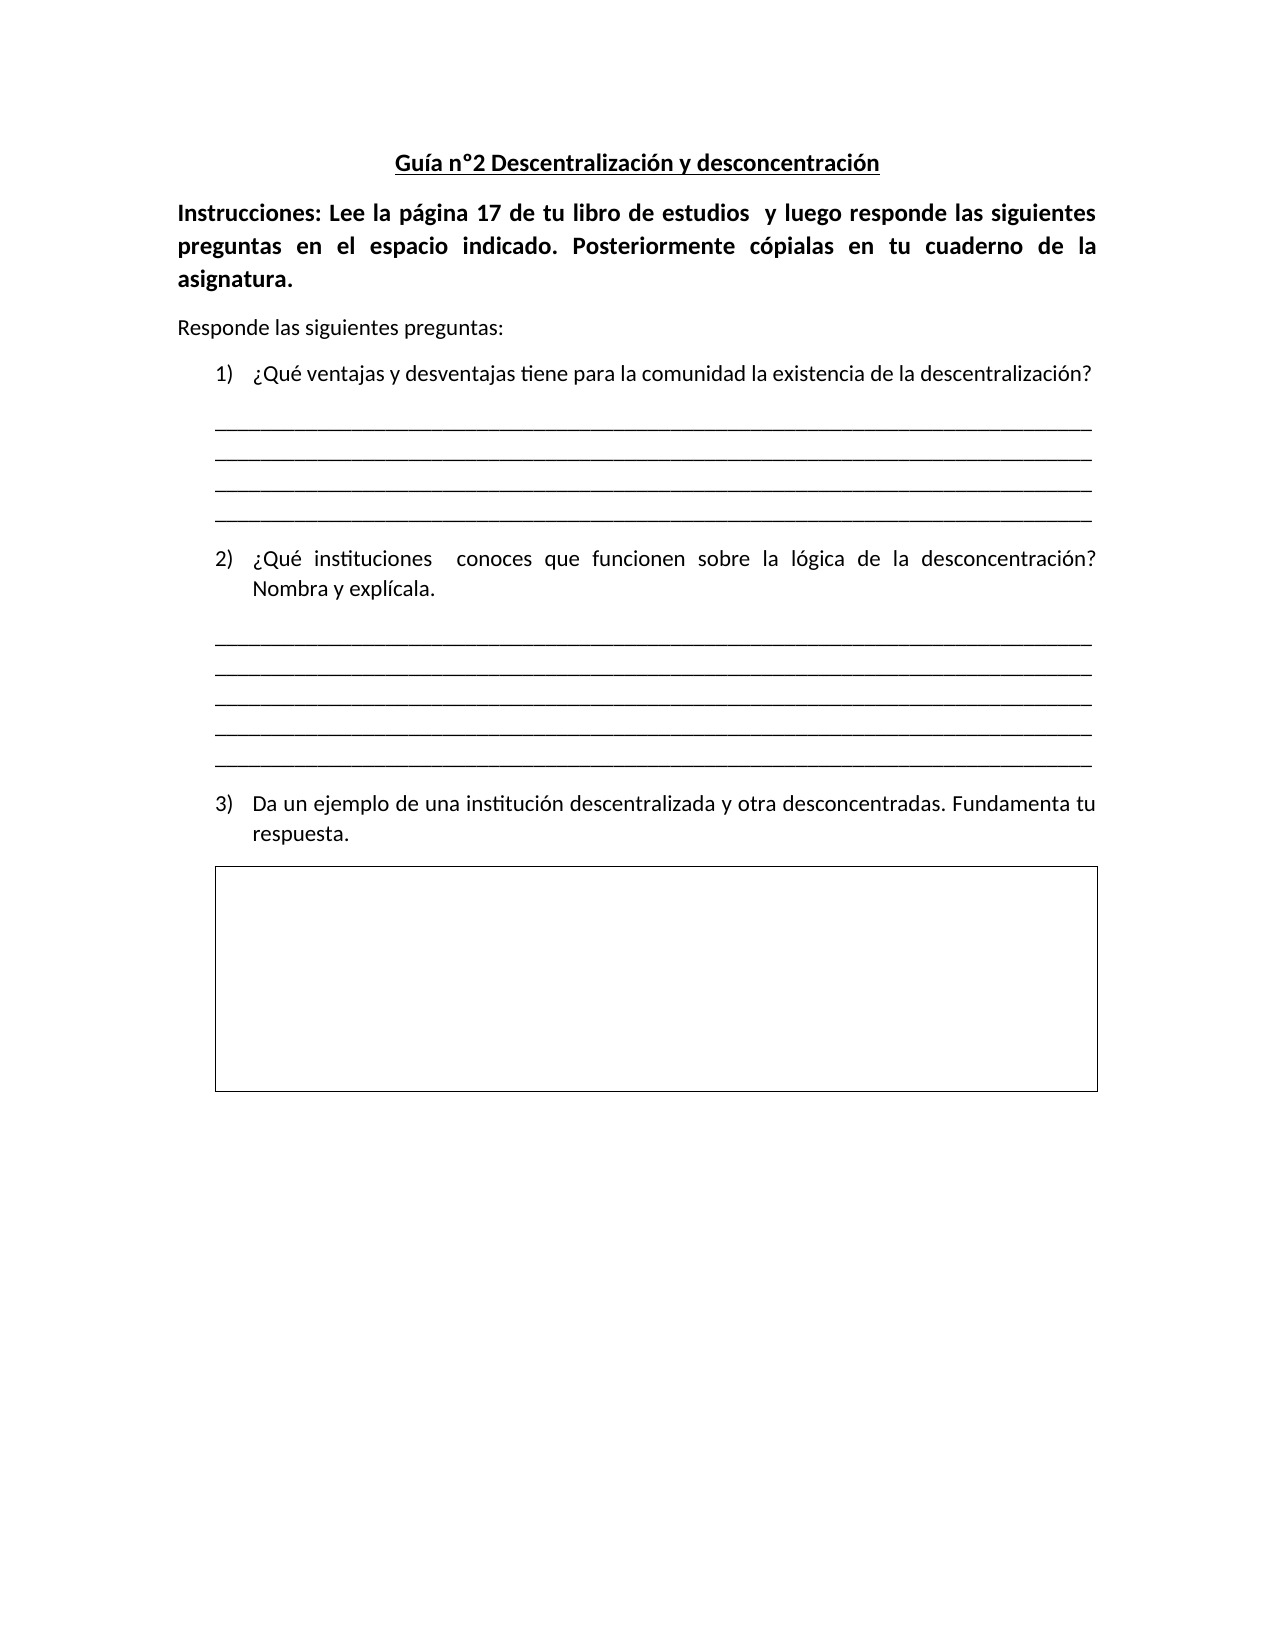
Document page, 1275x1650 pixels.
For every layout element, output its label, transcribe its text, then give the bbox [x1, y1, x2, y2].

list ¿Qué instituciones conoces que funcionen sobre la lógica de la desconcentración? Nombra y explícala. [215, 544, 1098, 602]
text Guía nº2 Descentralización y desconcentración [177, 148, 1098, 178]
list ¿Qué ventajas y desventajas tiene para la comunidad la existencia de la descentralización? [215, 359, 1098, 387]
table_header [216, 867, 1097, 1091]
text Instrucciones: Lee la página 17 de tu libro de estudios y luego responde las siguientes preguntas en el espacio indicado. Posteriormente cópialas en tu cuaderno de la asignatura. [177, 197, 1098, 293]
text Responde las siguientes preguntas: [177, 313, 1098, 341]
text _________________________________________________________________________________________________________________________________________________________________________________________________________________________________________________________________________________________________________________________________________________________________________________________________ [215, 621, 1098, 770]
text ____________________________________________________________________________________________________________________________________________________________________________________________________________________________________________________________________________________________________________________ [215, 406, 1098, 525]
list Da un ejemplo de una institución descentralizada y otra desconcentradas. Fundamenta tu respuesta. [215, 789, 1098, 847]
